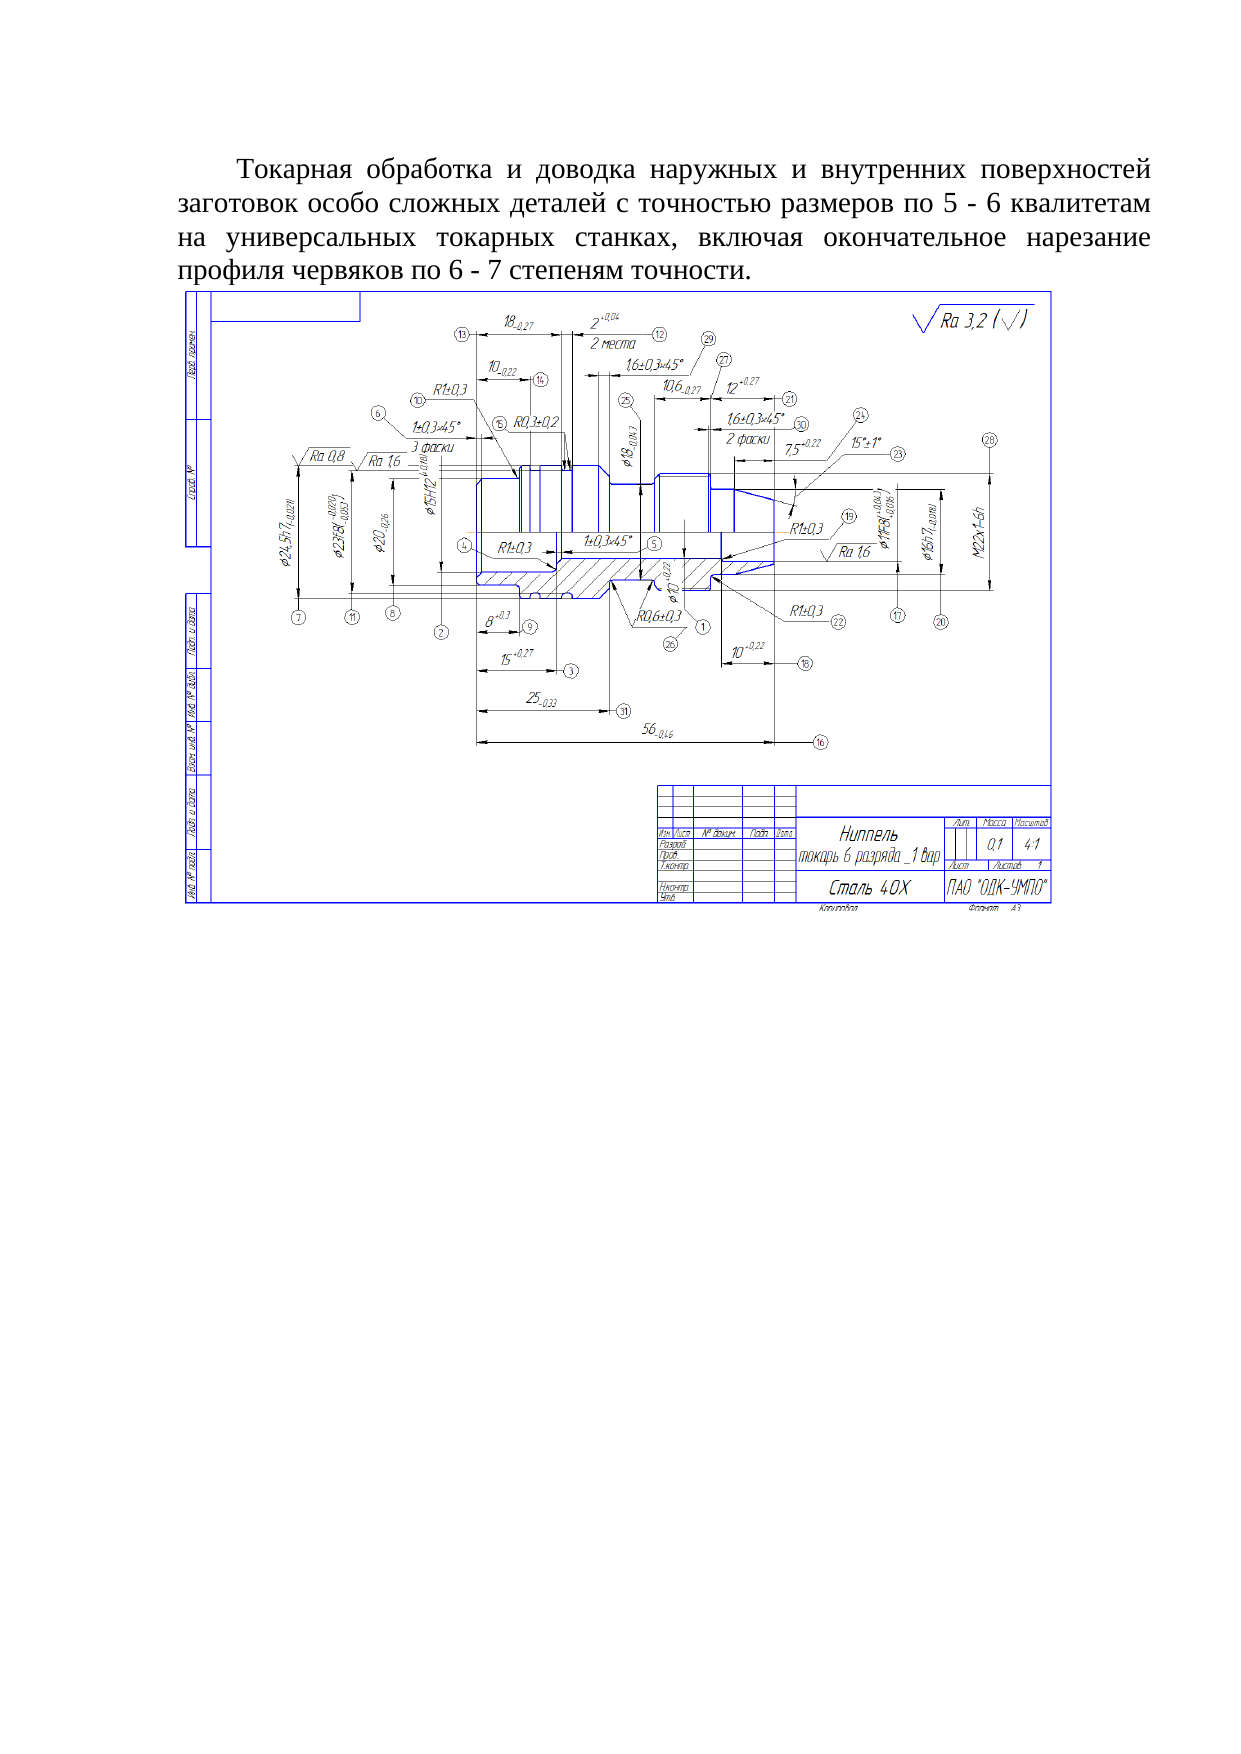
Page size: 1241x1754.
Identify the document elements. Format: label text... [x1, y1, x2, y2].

picture [177, 285, 1054, 911]
text Токарная обработка и доводка наружных и внутренних поверхностей заготовок особо сложных деталей с точностью размеров по 5 - 6 квалитетам на универсальных токарных станках, включая окончательное нарезание профиля червяков по 6 - 7 степеням точности. [177, 152, 1152, 286]
